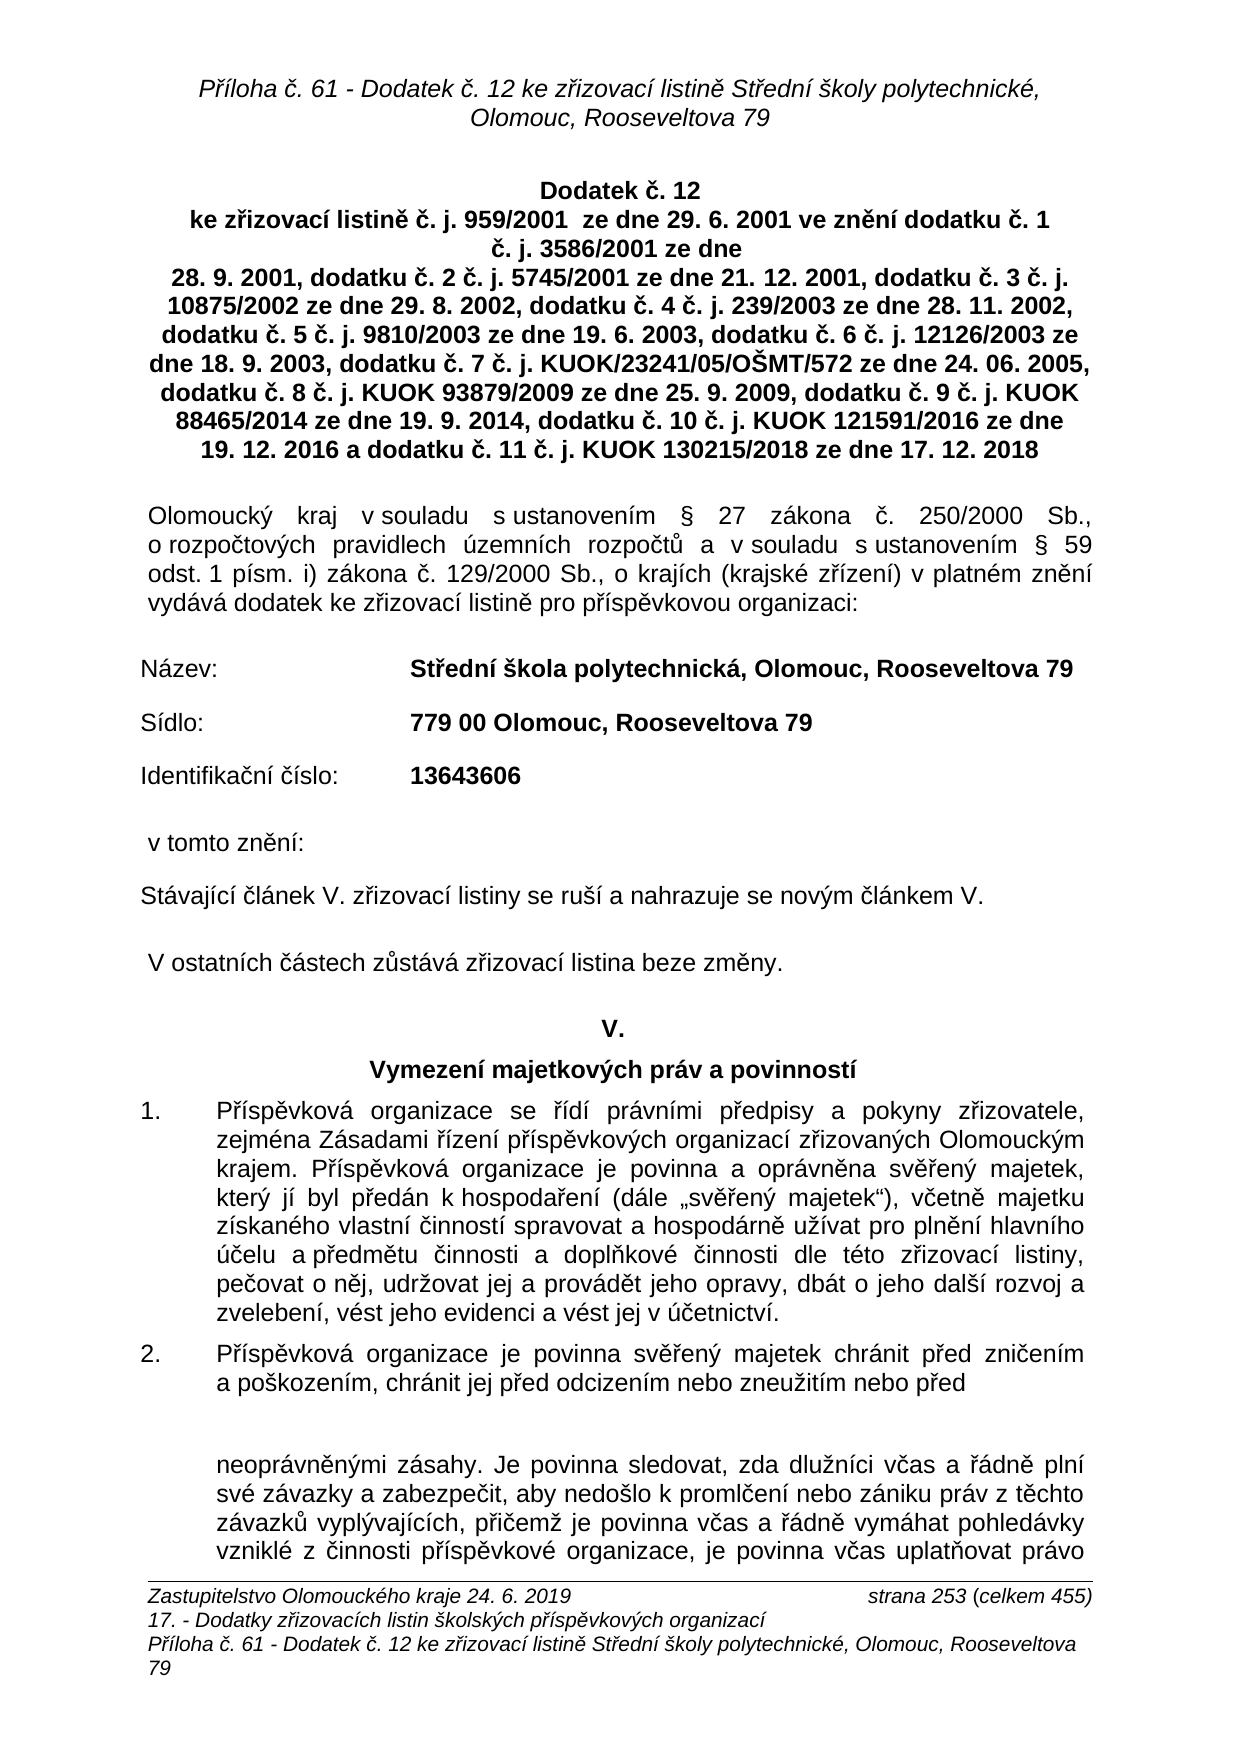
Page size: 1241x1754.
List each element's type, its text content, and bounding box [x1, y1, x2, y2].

text Olomoucký kraj v souladu s ustanovením § 27 zákona č. 250/2000 Sb., o rozpočtových pravidlech územních rozpočtů a v souladu s ustanovením § 59 odst. 1 písm. i) zákona č. 129/2000 Sb., o krajích (krajské zřízení) v platném znění vydává dodatek ke zřizovací listině pro příspěvkovou organizaci: [148, 501, 1093, 616]
table_cell Příspěvková organizace se řídí právními předpisy a pokyny zřizovatele, zejména Zásadami řízení příspěvkových organizací zřizovaných Olomouckým krajem. Příspěvková organizace je povinna a oprávněna svěřený majetek, který jí byl předán k hospodaření (dále „svěřený majetek“), včetně majetku získaného vlastní činností spravovat a hospodárně užívat pro plnění hlavního účelu a předmětu činnosti a doplňkové činnosti dle této zřizovací listiny, pečovat o něj, udržovat jej a provádět jeho opravy, dbát o jeho další rozvoj a zvelebení, vést jeho evidenci a vést jej v účetnictví. [205, 1096, 1097, 1339]
table_header Stávající článek V. zřizovací listiny se ruší a nahrazuje se novým článkem V. [129, 881, 1081, 948]
text V ostatních částech zůstává zřizovací listina beze změny. [148, 948, 1093, 976]
table_cell Identifikační číslo: [129, 749, 399, 803]
table_header Název: [129, 641, 399, 695]
table_cell 779 00 Olomouc, Rooseveltova 79 [399, 695, 1096, 749]
text Dodatek č. 12 [148, 176, 1093, 205]
table_cell 1. [129, 1096, 205, 1339]
text v tomto znění: [148, 828, 1093, 856]
table_header V. [129, 1014, 1097, 1055]
table_cell 13643606 [399, 749, 1096, 803]
text ke zřizovací listině č. j. 959/2001 ze dne 29. 6. 2001 ve znění dodatku č. 1 č. j. 3586/2001 ze dne 28. 9. 2001, dodatku č. 2 č. j. 5745/2001 ze dne 21. 12. 2001, dodatku č. 3 č. j. 10875/2002 ze dne 29. 8. 2002, dodatku č. 4 č. j. 239/2003 ze dne 28. 11. 2002, dodatku č. 5 č. j. 9810/2003 ze dne 19. 6. 2003, dodatku č. 6 č. j. 12126/2003 ze dne 18. 9. 2003, dodatku č. 7 č. j. KUOK/23241/05/OŠMT/572 ze dne 24. 06. 2005, dodatku č. 8 č. j. KUOK 93879/2009 ze dne 25. 9. 2009, dodatku č. 9 č. j. KUOK 88465/2014 ze dne 19. 9. 2014, dodatku č. 10 č. j. KUOK 121591/2016 ze dne 19. 12. 2016 a dodatku č. 11 č. j. KUOK 130215/2018 ze dne 17. 12. 2018 [148, 205, 1093, 464]
table_cell Vymezení majetkových práv a povinností [129, 1055, 1097, 1096]
table_header Střední škola polytechnická, Olomouc, Rooseveltova 79 [399, 641, 1096, 695]
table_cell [205, 1339, 1097, 1565]
table_cell Sídlo: [129, 695, 399, 749]
table_cell 2. [129, 1339, 205, 1565]
